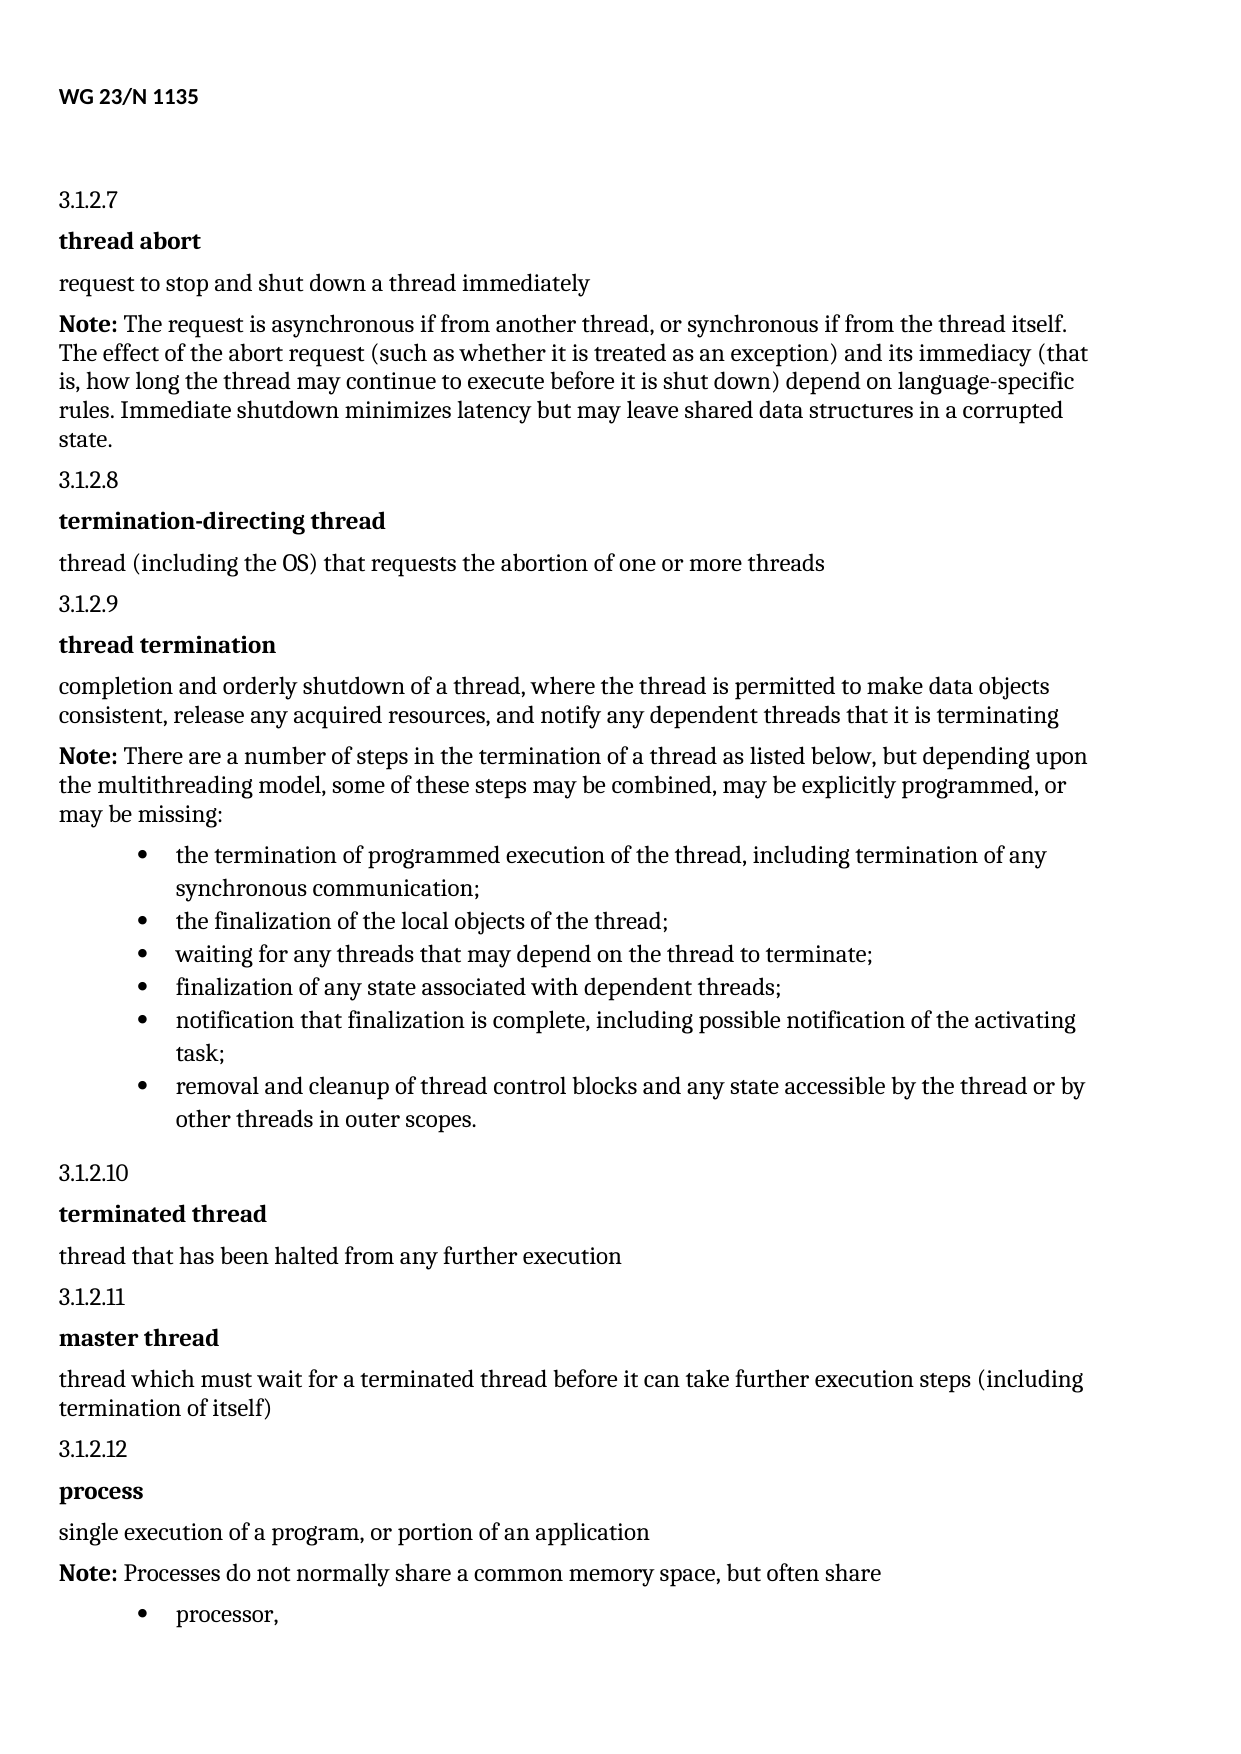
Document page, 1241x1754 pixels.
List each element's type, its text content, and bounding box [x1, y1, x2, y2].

list the termination of programmed execution of the thread, including termination of any synchronous communication; [138, 841, 1099, 903]
list processor, [138, 1600, 1099, 1629]
text thread termination [58, 631, 1099, 660]
text terminated thread [58, 1200, 1099, 1229]
text 3.1.2.8 [58, 466, 1099, 495]
text process [58, 1477, 1099, 1505]
list the finalization of the local objects of the thread; [138, 907, 1099, 936]
list notification that finalization is complete, including possible notification of the activating task; [138, 1006, 1099, 1068]
text thread that has been halted from any further execution [58, 1242, 1099, 1270]
text 3.1.2.7 [58, 186, 1099, 215]
text request to stop and shut down a thread immediately [58, 268, 1099, 297]
text thread which must wait for a terminated thread before it can take further execution steps (including termination of itself) [58, 1365, 1099, 1423]
text Note: Processes do not normally share a common memory space, but often share [58, 1559, 1099, 1588]
text thread (including the OS) that requests the abortion of one or more threads [58, 548, 1099, 577]
text single execution of a program, or portion of an application [58, 1518, 1099, 1547]
list finalization of any state associated with dependent threads; [138, 973, 1099, 1002]
text completion and orderly shutdown of a thread, where the thread is permitted to make data objects consistent, release any acquired resources, and notify any dependent threads that it is terminating [58, 672, 1099, 730]
text 3.1.2.11 [58, 1283, 1099, 1312]
text 3.1.2.9 [58, 590, 1099, 618]
list removal and cleanup of thread control blocks and any state accessible by the thread or by other threads in outer scopes. [138, 1072, 1099, 1134]
text master thread [58, 1324, 1099, 1353]
list waiting for any threads that may depend on the thread to terminate; [138, 940, 1099, 969]
text 3.1.2.12 [58, 1435, 1099, 1464]
text Note: The request is asynchronous if from another thread, or synchronous if from the thread itself. The effect of the abort request (such as whether it is treated as an exception) and its immediacy (that is, how long the thread may continue to execute before it is shut down) depend on language-specific rules. Immediate shutdown minimizes latency but may leave shared data structures in a corrupted state. [58, 310, 1099, 453]
text thread abort [58, 227, 1099, 256]
text 3.1.2.10 [58, 1159, 1099, 1188]
text Note: There are a number of steps in the termination of a thread as listed below, but depending upon the multithreading model, some of these steps may be combined, may be explicitly programmed, or may be missing: [58, 742, 1099, 828]
text termination-directing thread [58, 507, 1099, 536]
